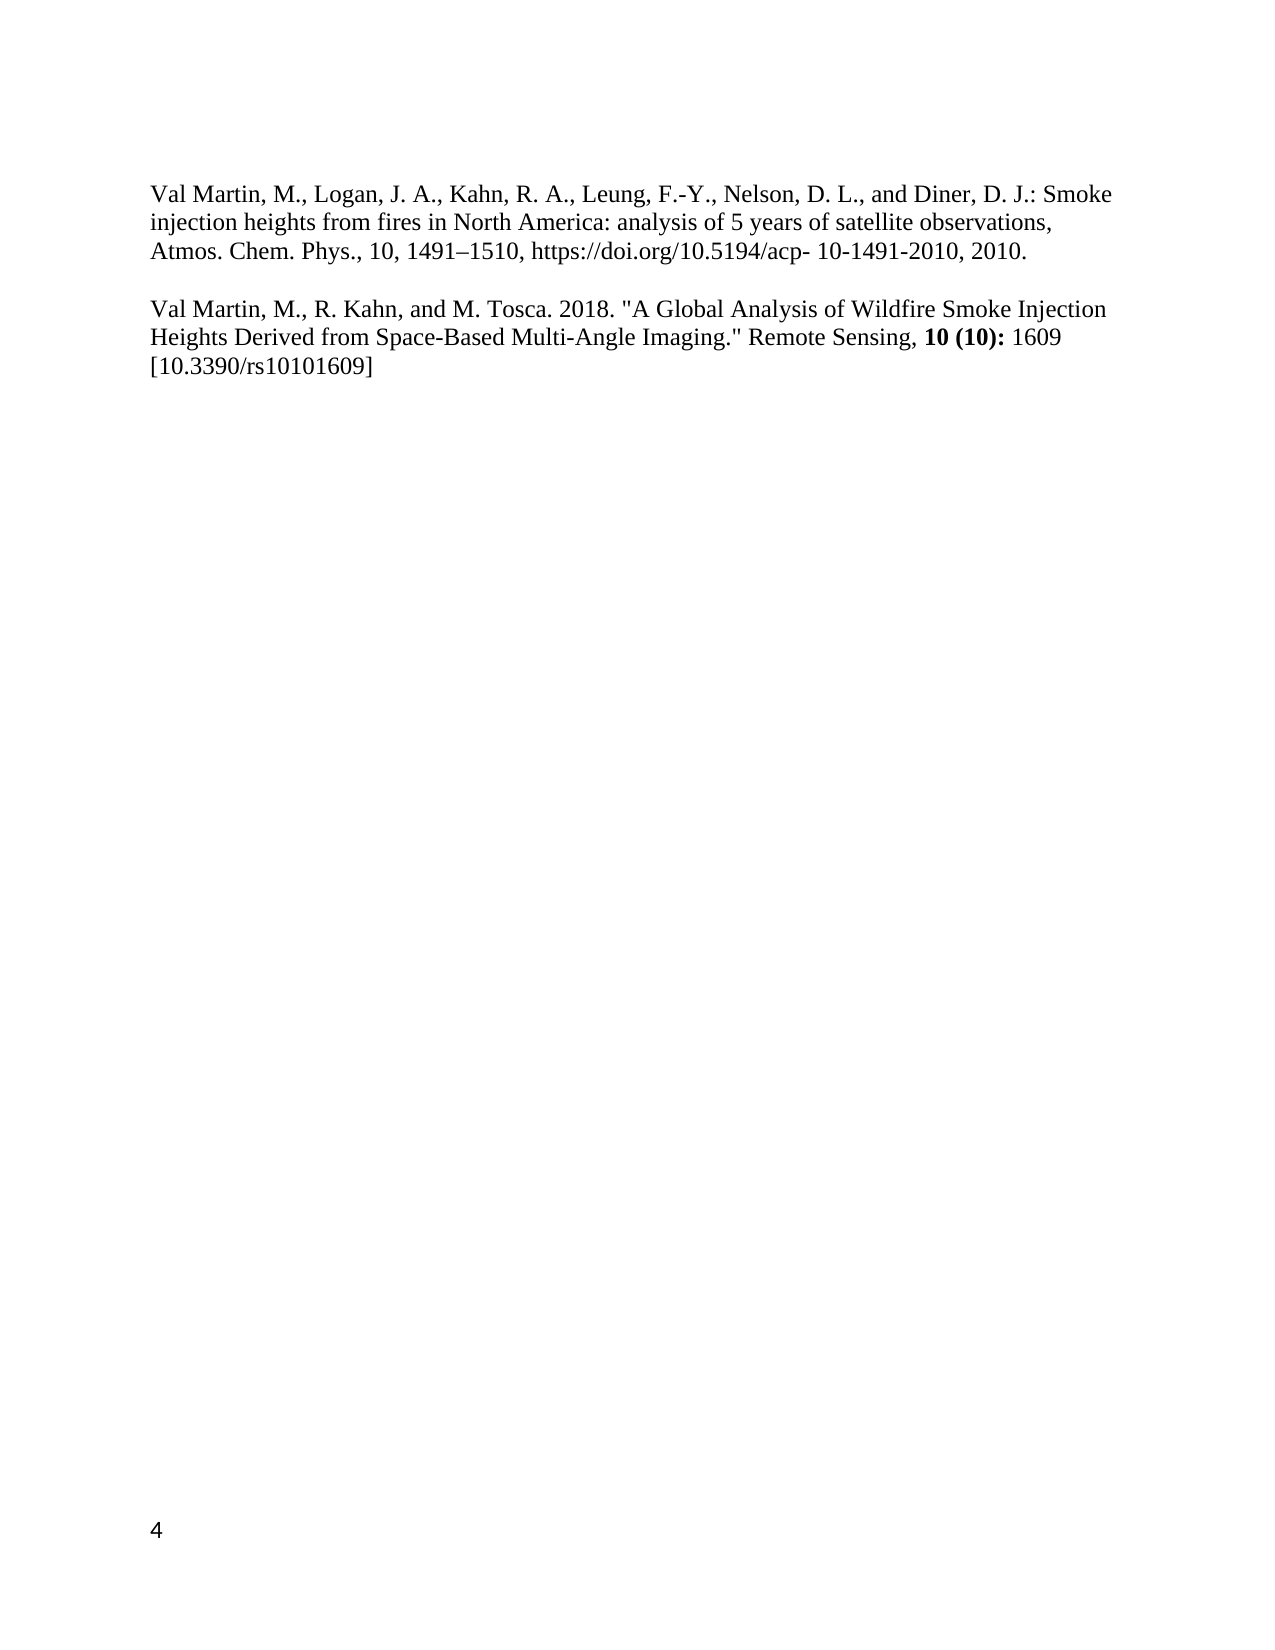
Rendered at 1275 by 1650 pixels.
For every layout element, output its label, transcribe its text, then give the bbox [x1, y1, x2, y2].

text Val Martin, M., Logan, J. A., Kahn, R. A., Leung, F.-Y., Nelson, D. L., and Diner, D. J.: Smoke injection heights from fires in North America: analysis of 5 years of satellite observations, Atmos. Chem. Phys., 10, 1491–1510, https://doi.org/10.5194/acp- 10-1491-2010, 2010. [150, 179, 1125, 265]
text Val Martin, M., R. Kahn, and M. Tosca. 2018. "A Global Analysis of Wildfire Smoke Injection Heights Derived from Space-Based Multi-Angle Imaging." Remote Sensing, 10 (10): 1609 [10.3390/rs10101609] [150, 294, 1125, 380]
